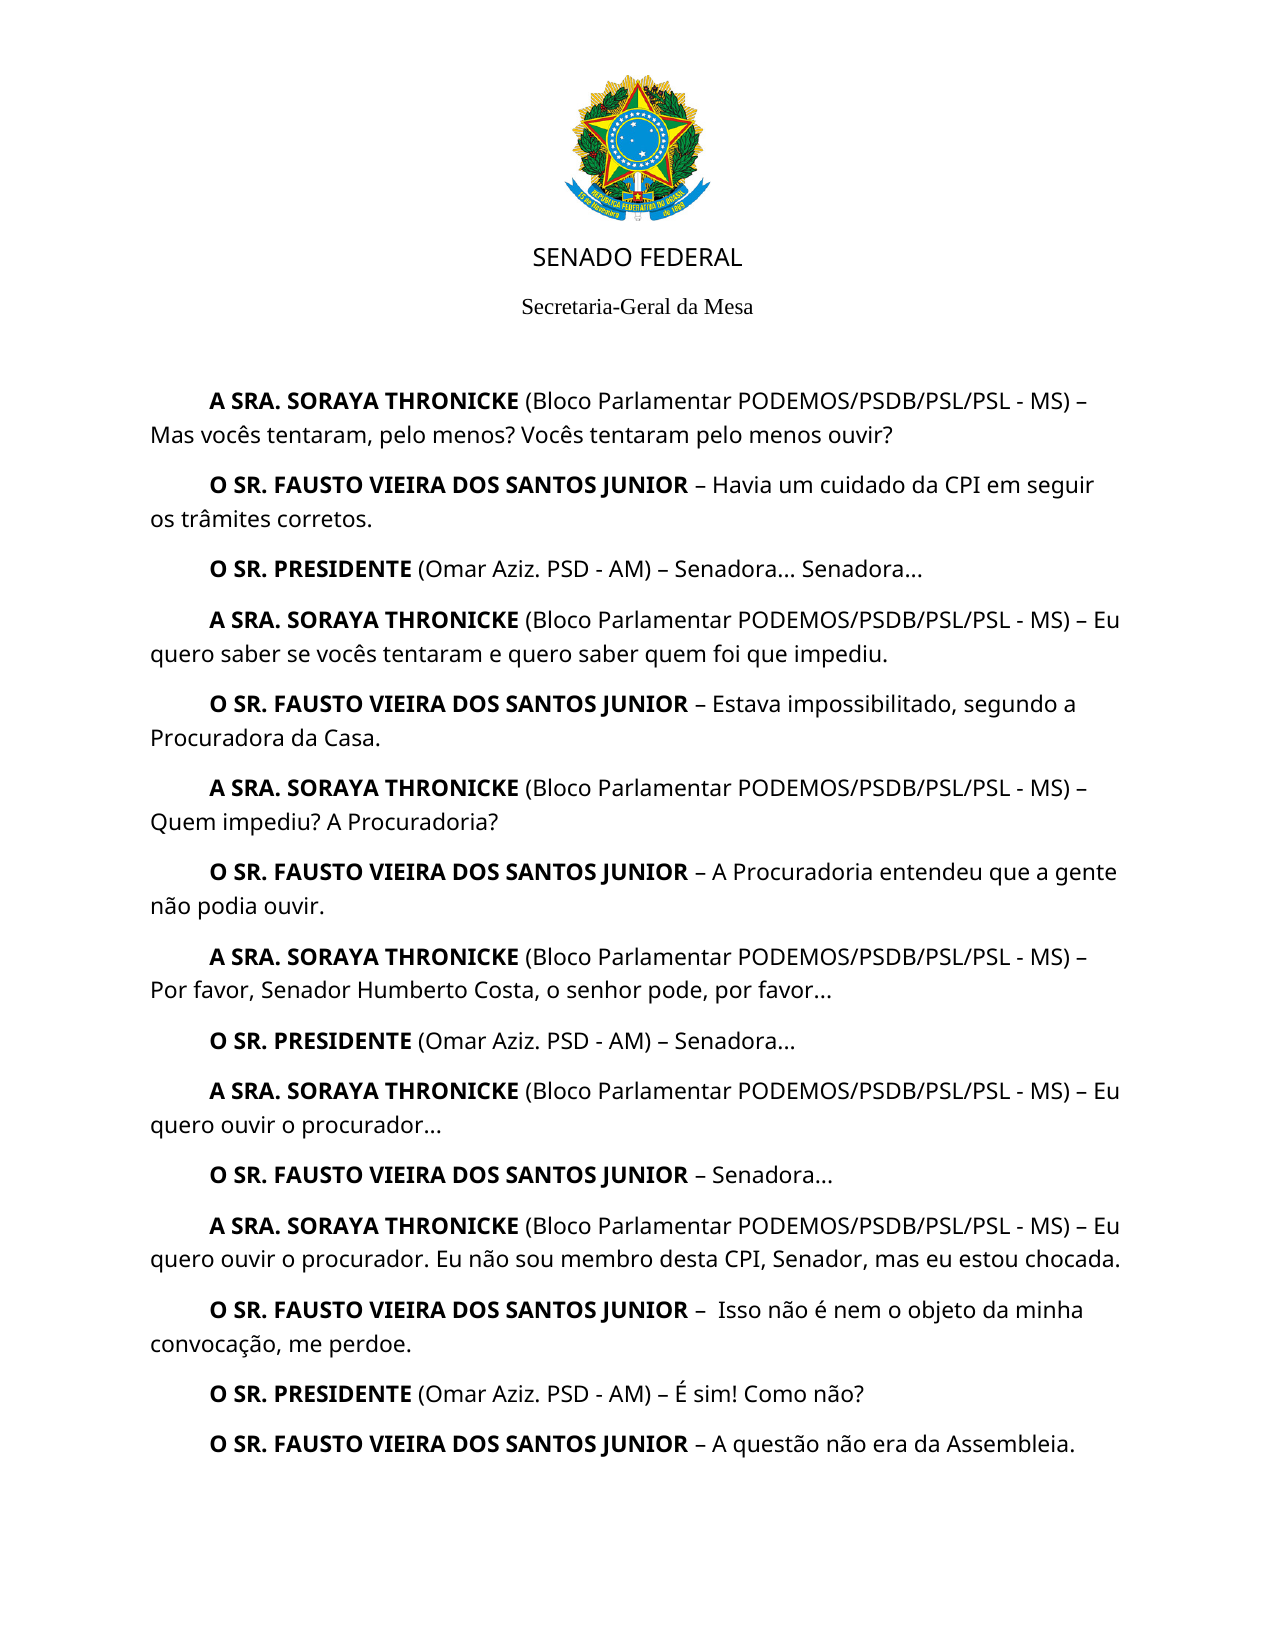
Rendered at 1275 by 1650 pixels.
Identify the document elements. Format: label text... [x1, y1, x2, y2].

picture [564, 75, 711, 221]
text A SRA. SORAYA THRONICKE (Bloco Parlamentar PODEMOS/PSDB/PSL/PSL - MS) – Quem impediu? A Procuradoria? [150, 772, 1125, 837]
text O SR. PRESIDENTE (Omar Aziz. PSD - AM) – Senadora... Senadora... [150, 553, 1125, 584]
text O SR. FAUSTO VIEIRA DOS SANTOS JUNIOR – Isso não é nem o objeto da minha convocação, me perdoe. [150, 1294, 1125, 1359]
text O SR. FAUSTO VIEIRA DOS SANTOS JUNIOR – Havia um cuidado da CPI em seguir os trâmites corretos. [150, 469, 1125, 534]
text A SRA. SORAYA THRONICKE (Bloco Parlamentar PODEMOS/PSDB/PSL/PSL - MS) – Eu quero saber se vocês tentaram e quero saber quem foi que impediu. [150, 604, 1125, 669]
text A SRA. SORAYA THRONICKE (Bloco Parlamentar PODEMOS/PSDB/PSL/PSL - MS) – Eu quero ouvir o procurador. Eu não sou membro desta CPI, Senador, mas eu estou chocada. [150, 1209, 1125, 1274]
text A SRA. SORAYA THRONICKE (Bloco Parlamentar PODEMOS/PSDB/PSL/PSL - MS) – Por favor, Senador Humberto Costa, o senhor pode, por favor... [150, 940, 1125, 1005]
text A SRA. SORAYA THRONICKE (Bloco Parlamentar PODEMOS/PSDB/PSL/PSL - MS) – Eu quero ouvir o procurador... [150, 1075, 1125, 1140]
text O SR. FAUSTO VIEIRA DOS SANTOS JUNIOR – A Procuradoria entendeu que a gente não podia ouvir. [150, 856, 1125, 921]
text O SR. PRESIDENTE (Omar Aziz. PSD - AM) – É sim! Como não? [150, 1378, 1125, 1409]
text O SR. PRESIDENTE (Omar Aziz. PSD - AM) – Senadora... [150, 1024, 1125, 1056]
text A SRA. SORAYA THRONICKE (Bloco Parlamentar PODEMOS/PSDB/PSL/PSL - MS) – Mas vocês tentaram, pelo menos? Vocês tentaram pelo menos ouvir? [150, 385, 1125, 450]
text O SR. FAUSTO VIEIRA DOS SANTOS JUNIOR – Estava impossibilitado, segundo a Procuradora da Casa. [150, 688, 1125, 753]
text O SR. FAUSTO VIEIRA DOS SANTOS JUNIOR – A questão não era da Assembleia. [150, 1428, 1125, 1459]
text O SR. FAUSTO VIEIRA DOS SANTOS JUNIOR – Senadora... [150, 1159, 1125, 1190]
